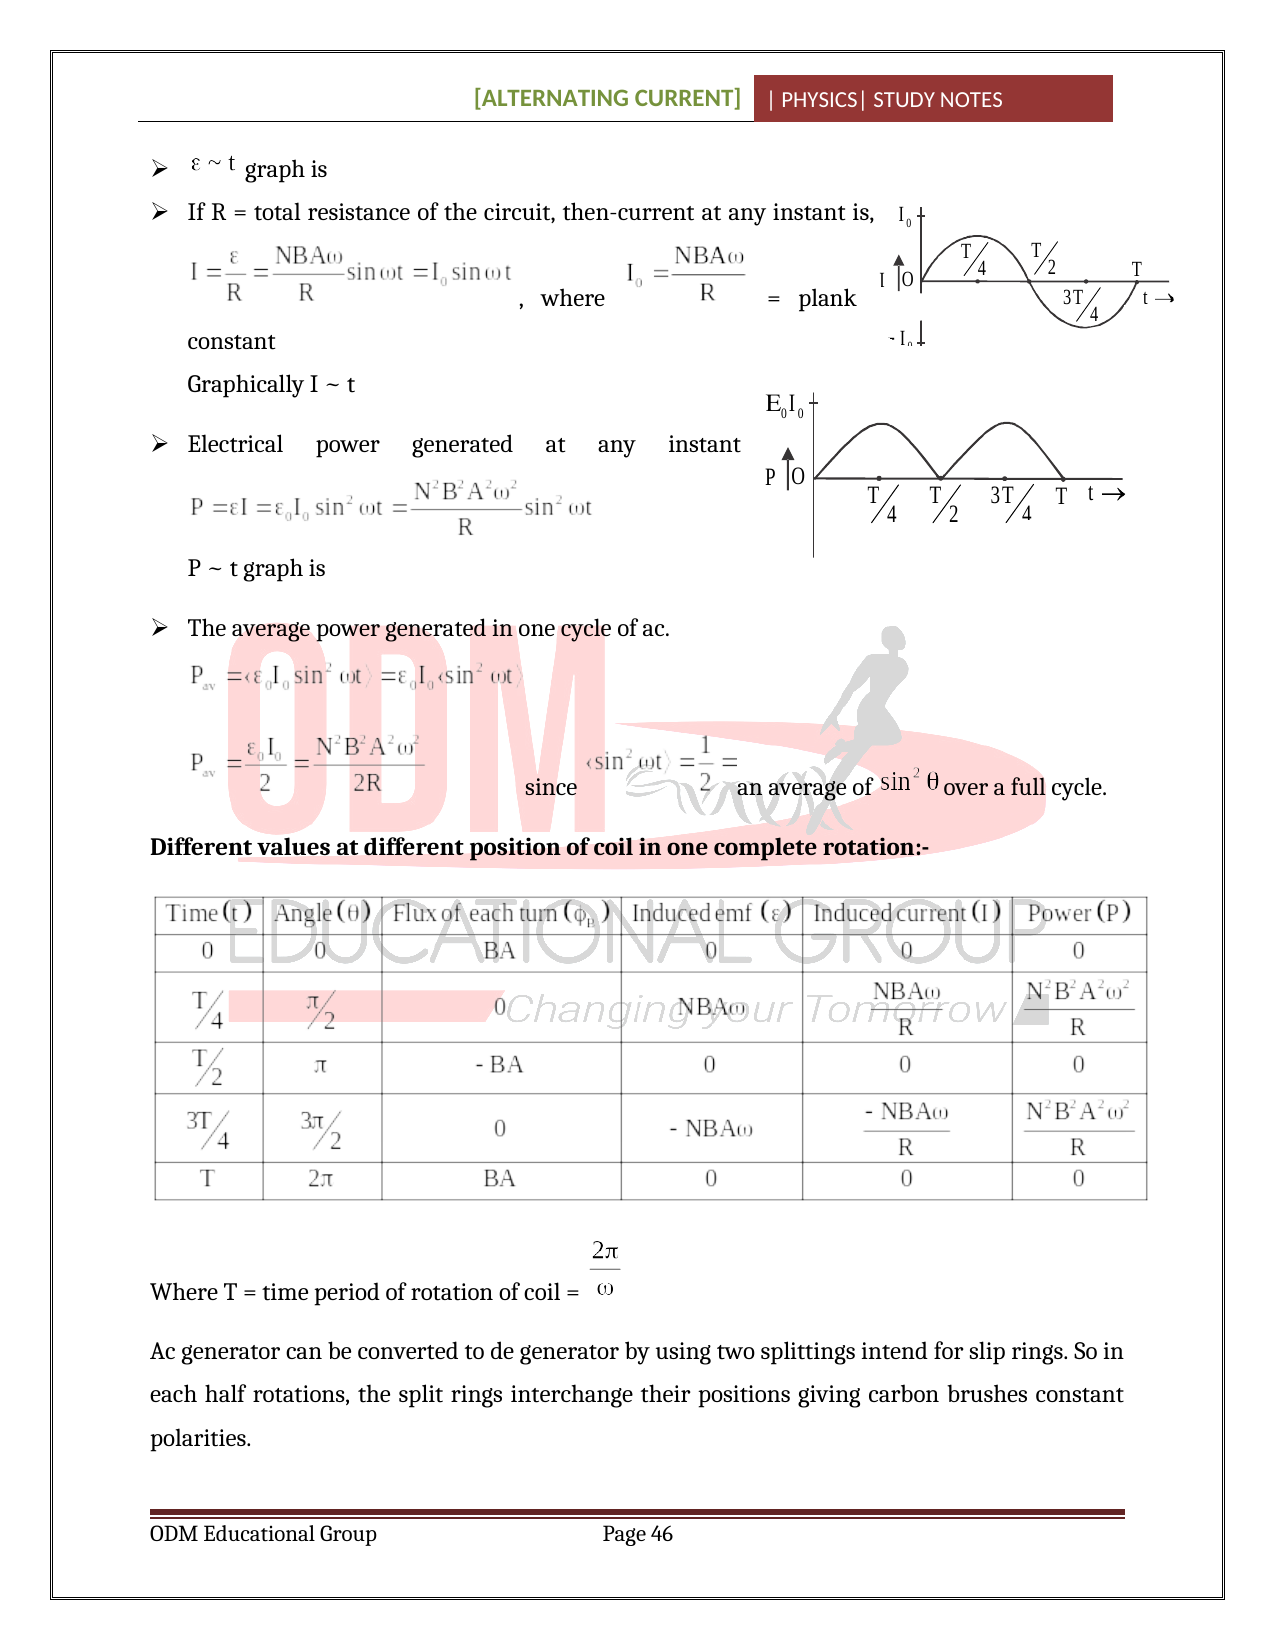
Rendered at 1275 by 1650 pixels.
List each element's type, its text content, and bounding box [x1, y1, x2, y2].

list The average power generated in one cycle of ac. [150, 614, 1125, 642]
list Electrical power generated at any instant [814, 429, 1125, 540]
text P ~ t graph is [187, 554, 1125, 583]
text Where T = time period of rotation of coil = [150, 1234, 1125, 1306]
text Ac generator can be converted to de generator by using two splittings intend for slip rings. So in each half rotations, the split rings interchange their positions giving carbon brushes constant polarities. [150, 1337, 1125, 1452]
list Electrical power generated at any instant [150, 429, 813, 540]
text Different values at different position of coil in one complete rotation:- [150, 832, 1125, 861]
text Graphically I ~ t [187, 370, 1125, 398]
text since an average of over a full cycle. [150, 727, 1125, 801]
list If R = total resistance of the circuit, then-current at any instant is, , where = plank constant [150, 198, 1125, 355]
list graph is [150, 150, 1125, 183]
